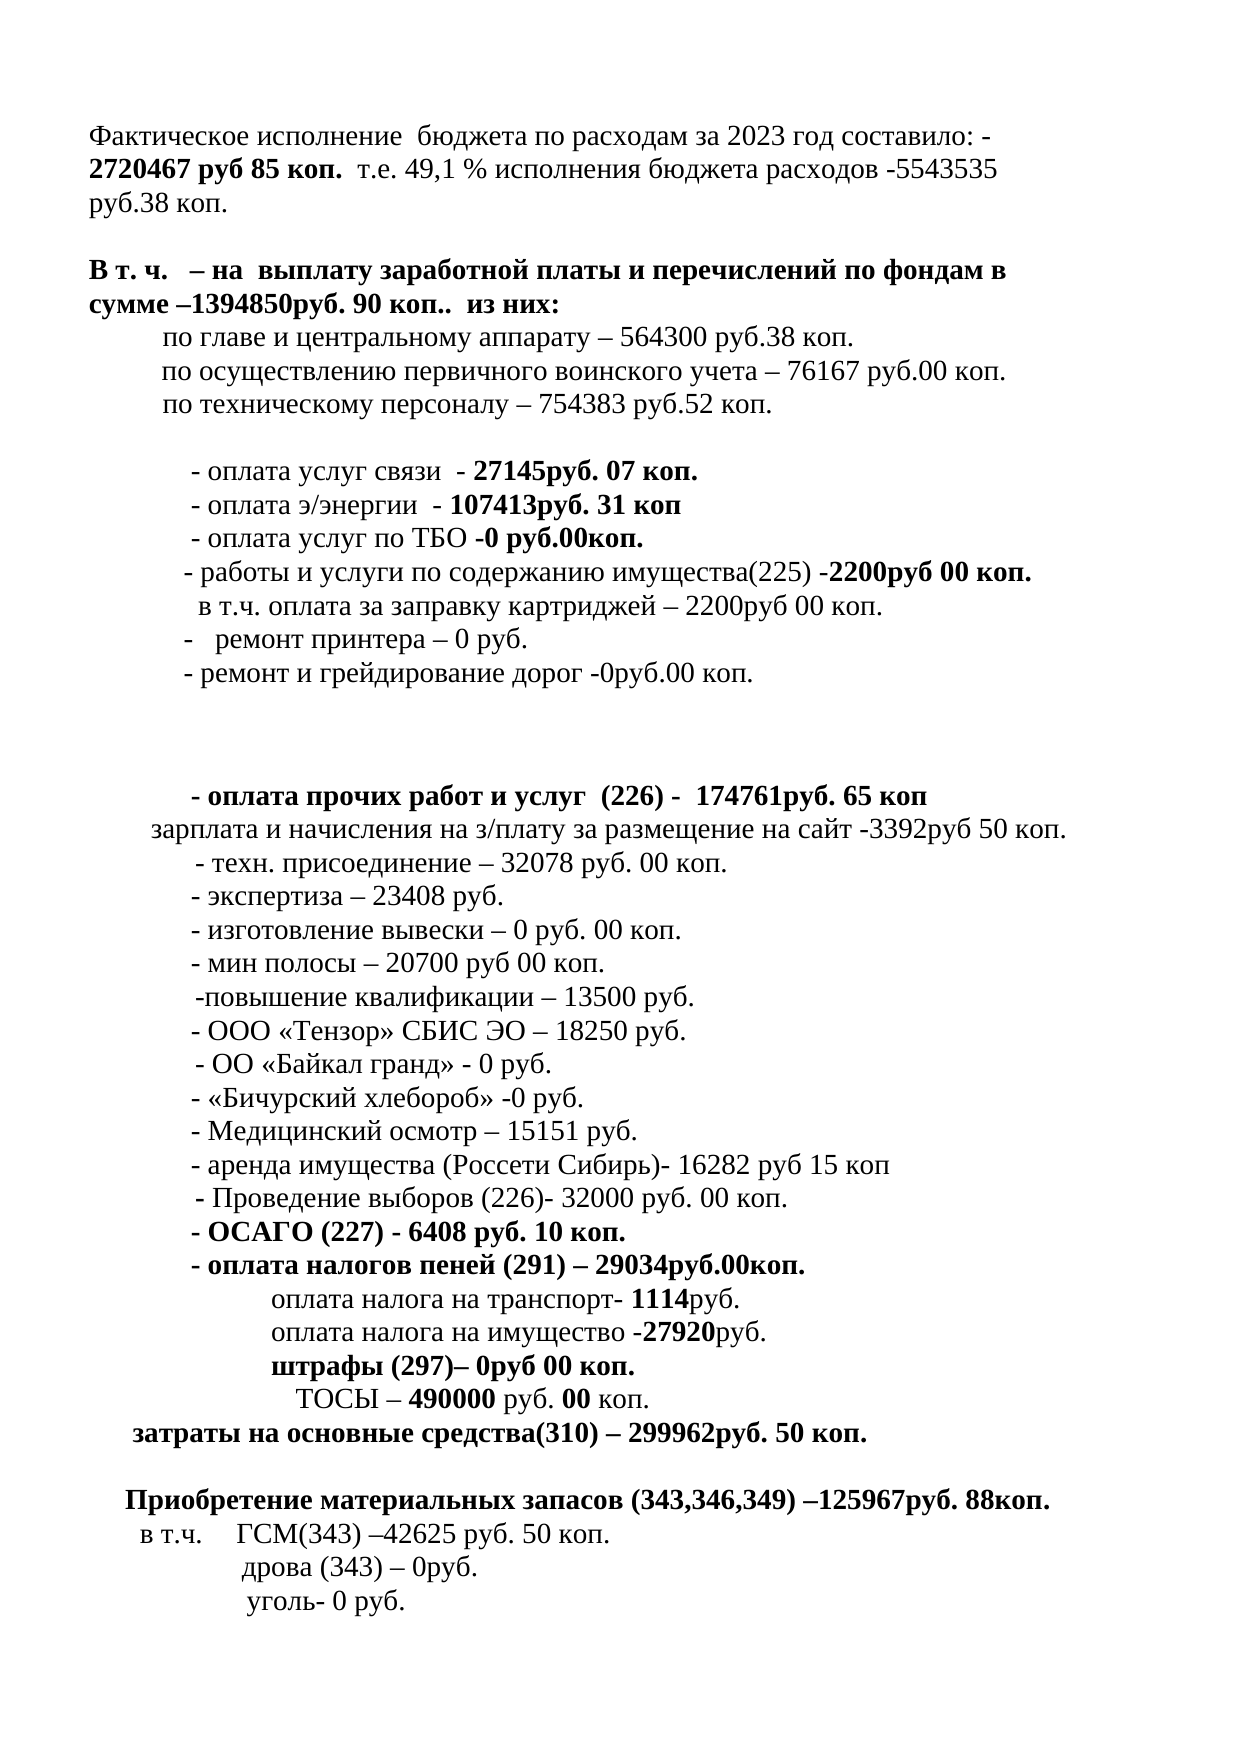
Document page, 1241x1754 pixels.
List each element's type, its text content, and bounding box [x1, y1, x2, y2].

text Приобретение материальных запасов (343,346,349) –125967руб. 88коп. [88, 1482, 1078, 1516]
text - ремонт и грейдирование дорог -0руб.00 коп. [88, 655, 1078, 688]
text - ремонт принтера – 0 руб. [88, 621, 1078, 655]
text - ОСАГО (227) - 6408 руб. 10 коп. [88, 1214, 1078, 1247]
text - изготовление вывески – 0 руб. 00 коп. [88, 912, 1078, 946]
text ТОСЫ – 490000 руб. 00 коп. [88, 1382, 1078, 1415]
text оплата налога на транспорт- 1114руб. [88, 1281, 1078, 1314]
text - оплата прочих работ и услуг (226) - 174761руб. 65 коп [88, 778, 1078, 811]
text - оплата налогов пеней (291) – 29034руб.00коп. [88, 1247, 1078, 1281]
text - аренда имущества (Россети Сибирь)- 16282 руб 15 коп [88, 1147, 1078, 1180]
text В т. ч. – на выплату заработной платы и перечислений по фондам в сумме –1394850руб. 90 коп.. из них: [88, 252, 1078, 319]
text зарплата и начисления на з/плату за размещение на сайт -3392руб 50 коп. [88, 811, 1078, 845]
text -повышение квалификации – 13500 руб. [88, 979, 1078, 1013]
text штрафы (297)– 0руб 00 коп. [88, 1348, 1078, 1382]
text - ООО «Тензор» СБИС ЭО – 18250 руб. [88, 1013, 1078, 1046]
text по главе и центральному аппарату – 564300 руб.38 коп. [88, 319, 1078, 353]
text оплата налога на имущество -27920руб. [88, 1314, 1078, 1348]
text - оплата услуг связи - 27145руб. 07 коп. [88, 453, 1078, 487]
text - техн. присоединение – 32078 руб. 00 коп. [88, 845, 1078, 878]
text - мин полосы – 20700 руб 00 коп. [88, 946, 1078, 979]
text дрова (343) – 0руб. [88, 1549, 1078, 1583]
text - Проведение выборов (226)- 32000 руб. 00 коп. [88, 1180, 1078, 1214]
text по осуществлению первичного воинского учета – 76167 руб.00 коп. [88, 353, 1078, 386]
text в т.ч. оплата за заправку картриджей – 2200руб 00 коп. [88, 588, 1078, 621]
text - оплата услуг по ТБО -0 руб.00коп. [88, 521, 1078, 554]
text - ОО «Байкал гранд» - 0 руб. [88, 1046, 1078, 1080]
text Фактическое исполнение бюджета по расходам за 2023 год составило: - 2720467 руб 85 коп. т.е. 49,1 % исполнения бюджета расходов -5543535 руб.38 коп. [88, 118, 1078, 219]
text - экспертиза – 23408 руб. [88, 878, 1078, 912]
text уголь- 0 руб. [88, 1583, 1078, 1616]
text - оплата э/энергии - 107413руб. 31 коп [88, 487, 1078, 521]
text - «Бичурский хлебороб» -0 руб. [88, 1080, 1078, 1113]
text в т.ч. ГСМ(343) –42625 руб. 50 коп. [88, 1516, 1078, 1549]
text - работы и услуги по содержанию имущества(225) -2200руб 00 коп. [88, 554, 1078, 588]
text затраты на основные средства(310) – 299962руб. 50 коп. [88, 1415, 1078, 1449]
text - Медицинский осмотр – 15151 руб. [88, 1113, 1078, 1147]
text по техническому персоналу – 754383 руб.52 коп. [88, 386, 1078, 420]
